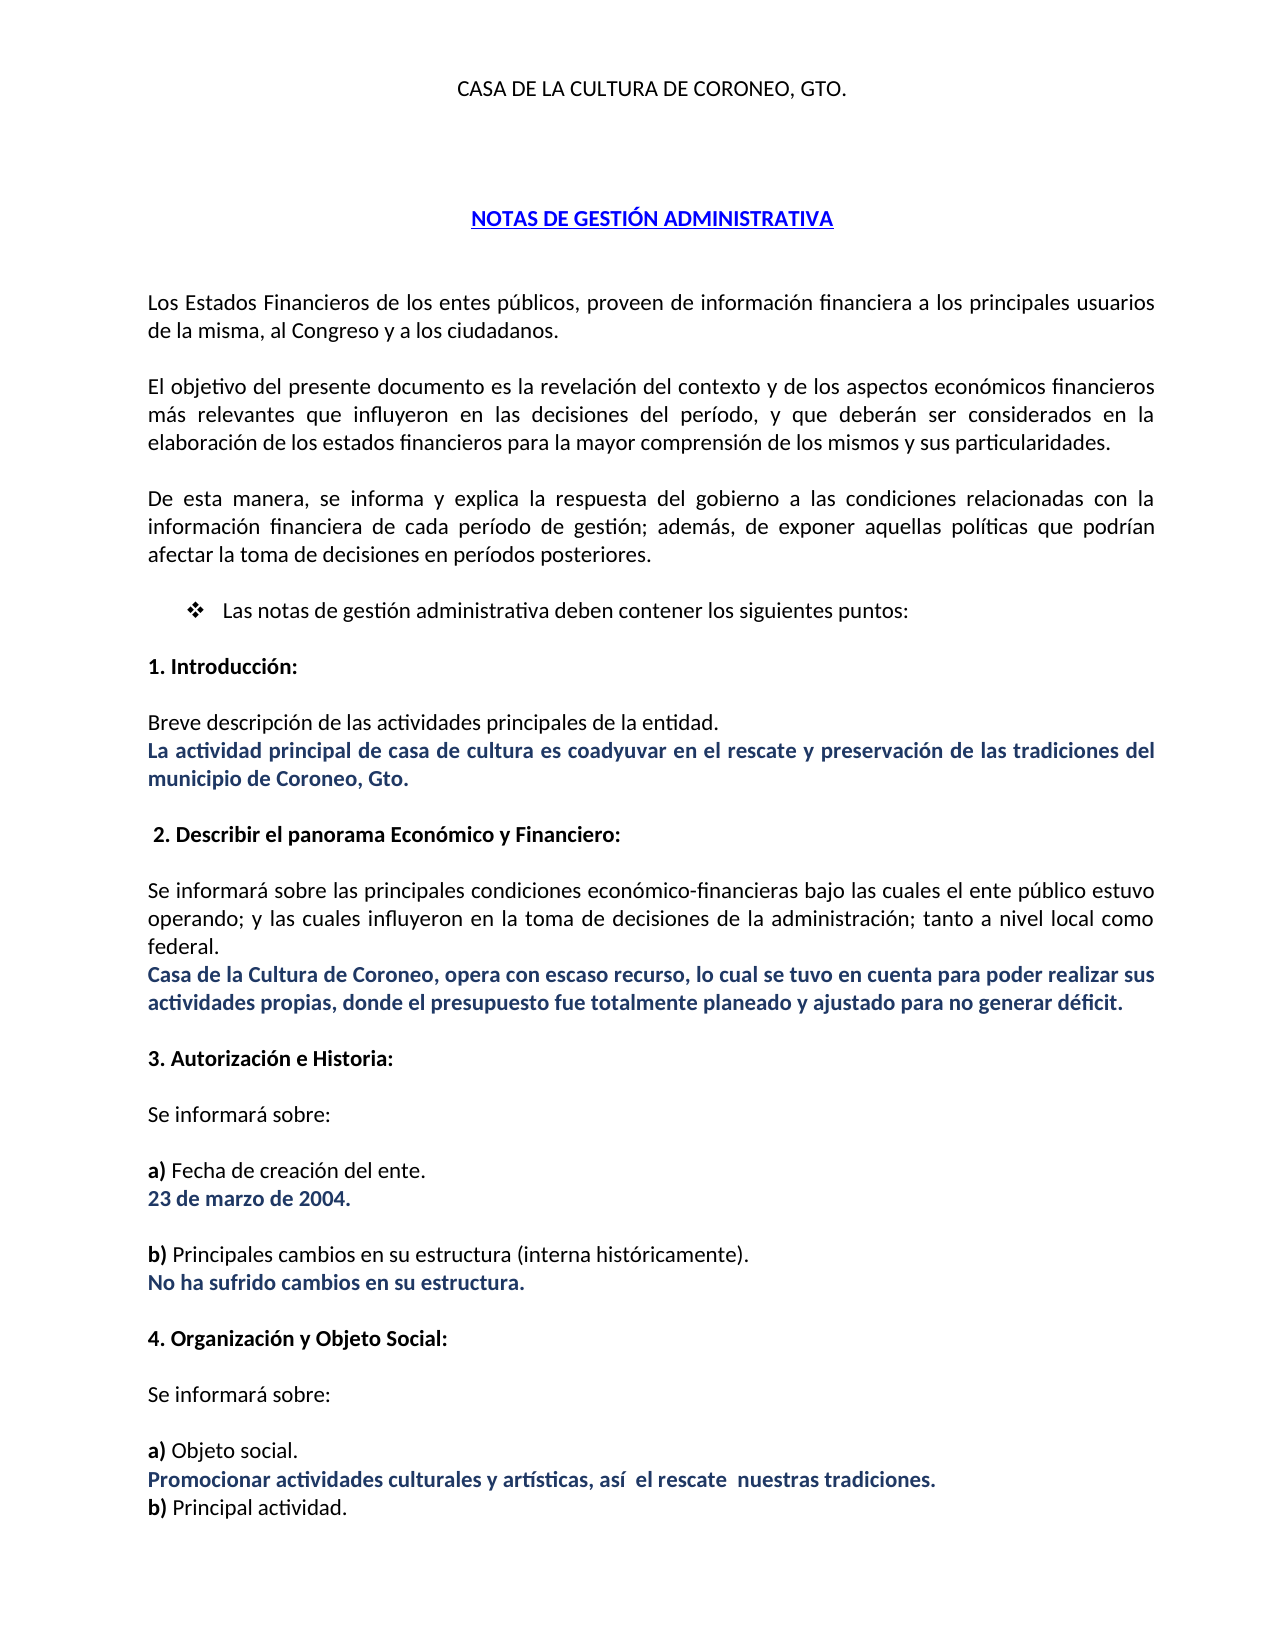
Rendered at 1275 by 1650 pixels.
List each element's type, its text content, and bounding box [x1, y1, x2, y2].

text NOTAS DE GESTIÓN ADMINISTRATIVA [148, 204, 1157, 232]
text La actividad principal de casa de cultura es coadyuvar en el rescate y preservación de las tradiciones del municipio de Coroneo, Gto. [148, 736, 1157, 792]
text 2. Describir el panorama Económico y Financiero: [148, 820, 1157, 848]
text El objetivo del presente documento es la revelación del contexto y de los aspectos económicos financieros más relevantes que influyeron en las decisiones del período, y que deberán ser considerados en la elaboración de los estados financieros para la mayor comprensión de los mismos y sus particularidades. [148, 372, 1157, 456]
text Promocionar actividades culturales y artísticas, así el rescate nuestras tradiciones. [148, 1465, 1157, 1493]
text Los Estados Financieros de los entes públicos, proveen de información financiera a los principales usuarios de la misma, al Congreso y a los ciudadanos. [148, 288, 1157, 344]
text Se informará sobre: [148, 1381, 1157, 1409]
text b) Principales cambios en su estructura (interna históricamente). [148, 1241, 1157, 1268]
list Las notas de gestión administrativa deben contener los siguientes puntos: [185, 596, 1157, 624]
text Breve descripción de las actividades principales de la entidad. [148, 708, 1157, 736]
text 23 de marzo de 2004. [148, 1184, 1157, 1212]
text a) Objeto social. [148, 1437, 1157, 1465]
text Se informará sobre las principales condiciones económico-financieras bajo las cuales el ente público estuvo operando; y las cuales influyeron en la toma de decisiones de la administración; tanto a nivel local como federal. [148, 876, 1157, 960]
text De esta manera, se informa y explica la respuesta del gobierno a las condiciones relacionadas con la información financiera de cada período de gestión; además, de exponer aquellas políticas que podrían afectar la toma de decisiones en períodos posteriores. [148, 484, 1157, 568]
text No ha sufrido cambios en su estructura. [148, 1268, 1157, 1297]
text 1. Introducción: [148, 652, 1157, 680]
text a) Fecha de creación del ente. [148, 1156, 1157, 1184]
text Casa de la Cultura de Coroneo, opera con escaso recurso, lo cual se tuvo en cuenta para poder realizar sus actividades propias, donde el presupuesto fue totalmente planeado y ajustado para no generar déficit. [148, 960, 1157, 1016]
text 3. Autorización e Historia: [148, 1044, 1157, 1072]
text Se informará sobre: [148, 1100, 1157, 1128]
text b) Principal actividad. [148, 1493, 1157, 1521]
text 4. Organización y Objeto Social: [148, 1324, 1157, 1353]
